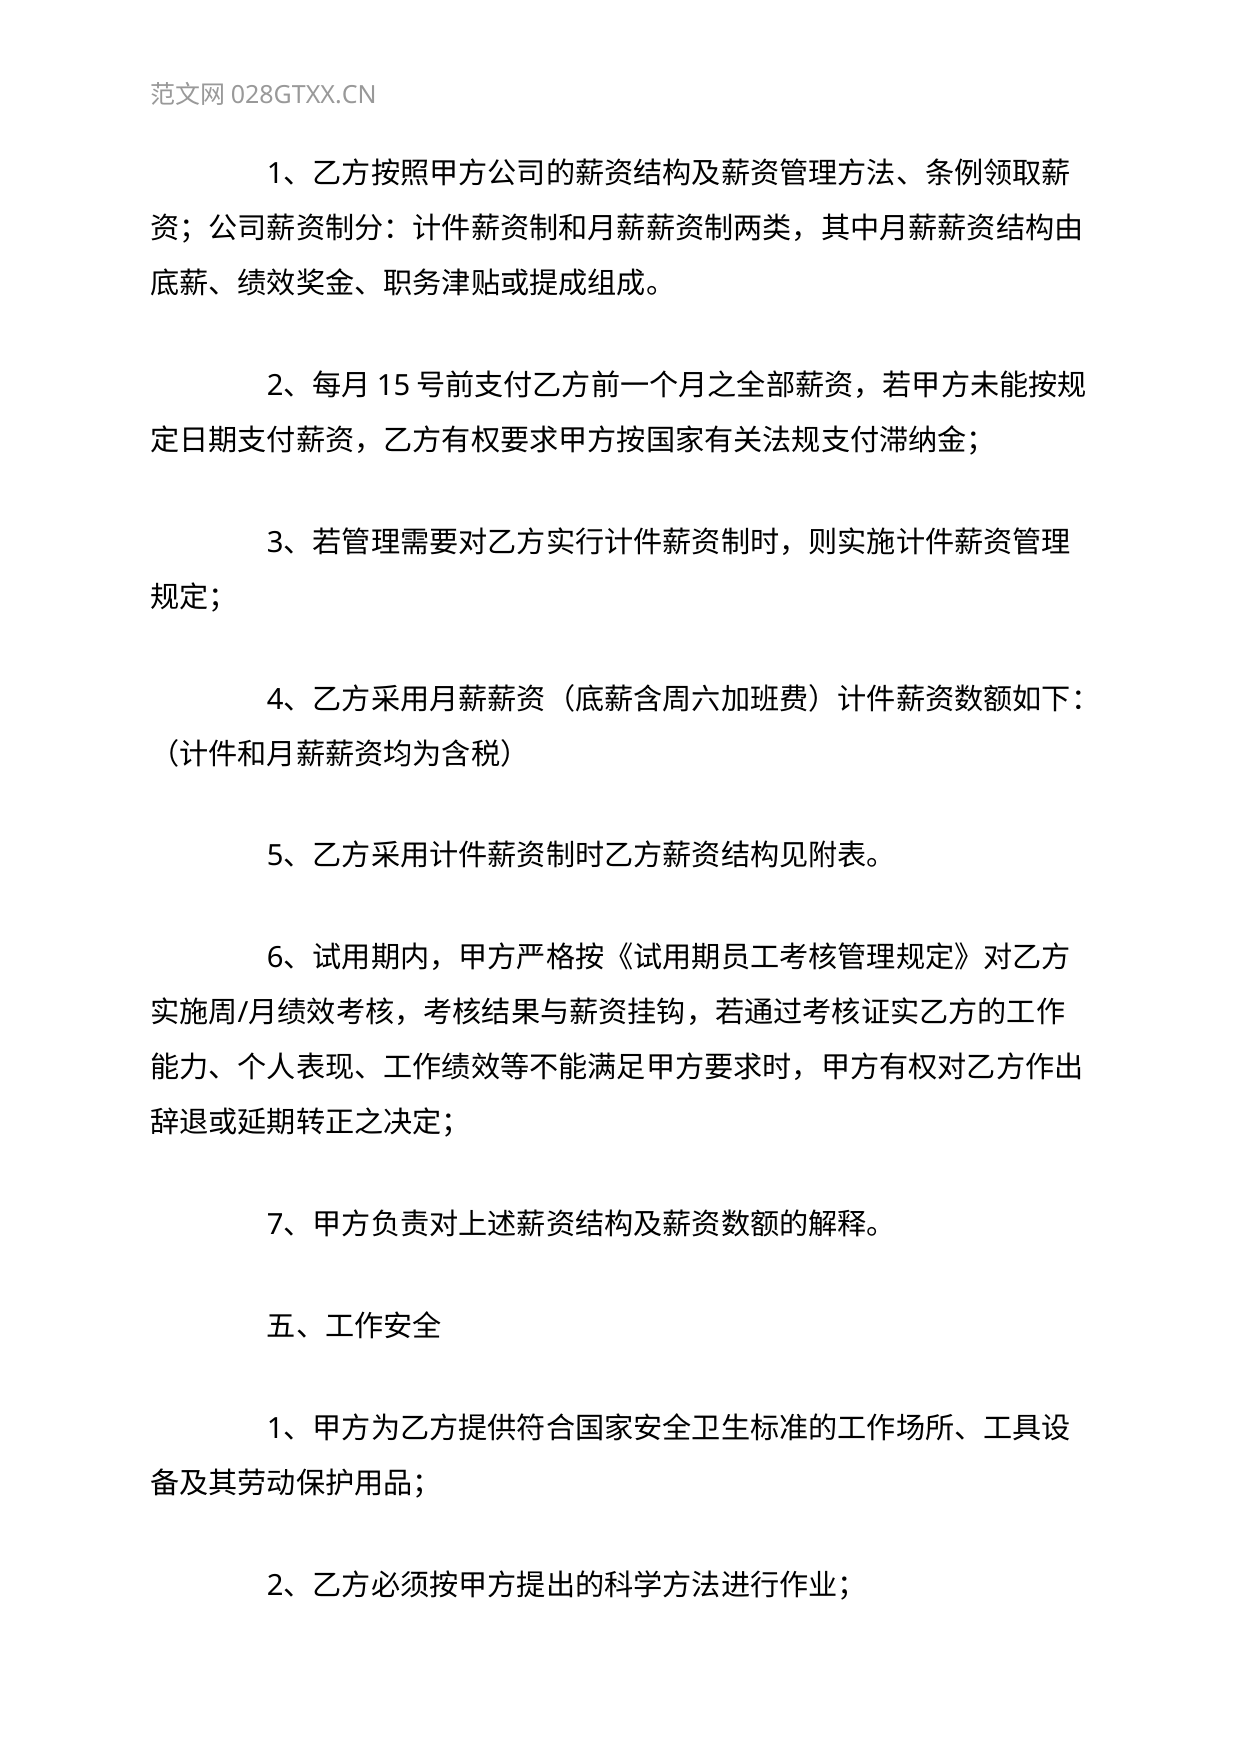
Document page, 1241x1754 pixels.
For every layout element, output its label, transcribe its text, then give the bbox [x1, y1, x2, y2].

text 5、乙方采用计件薪资制时乙方薪资结构见附表。 [150, 832, 1090, 874]
text 1、甲方为乙方提供符合国家安全卫生标准的工作场所、工具设备及其劳动保护用品； [150, 1404, 1090, 1502]
text 6、试用期内，甲方严格按《试用期员工考核管理规定》对乙方实施周/月绩效考核，考核结果与薪资挂钩，若通过考核证实乙方的工作能力、个人表现、工作绩效等不能满足甲方要求时，甲方有权对乙方作出辞退或延期转正之决定； [150, 934, 1090, 1141]
text 五、工作安全 [150, 1303, 1090, 1345]
text 2、每月15号前支付乙方前一个月之全部薪资，若甲方未能按规定日期支付薪资，乙方有权要求甲方按国家有关法规支付滞纳金； [150, 362, 1090, 459]
text 2、乙方必须按甲方提出的科学方法进行作业； [150, 1561, 1090, 1603]
text 1、乙方按照甲方公司的薪资结构及薪资管理方法、条例领取薪资；公司薪资制分：计件薪资制和月薪薪资制两类，其中月薪薪资结构由底薪、绩效奖金、职务津贴或提成组成。 [150, 150, 1090, 302]
text 4、乙方采用月薪薪资（底薪含周六加班费）计件薪资数额如下：（计件和月薪薪资均为含税） [150, 675, 1090, 772]
text 7、甲方负责对上述薪资结构及薪资数额的解释。 [150, 1201, 1090, 1243]
text 3、若管理需要对乙方实行计件薪资制时，则实施计件薪资管理规定； [150, 518, 1090, 616]
